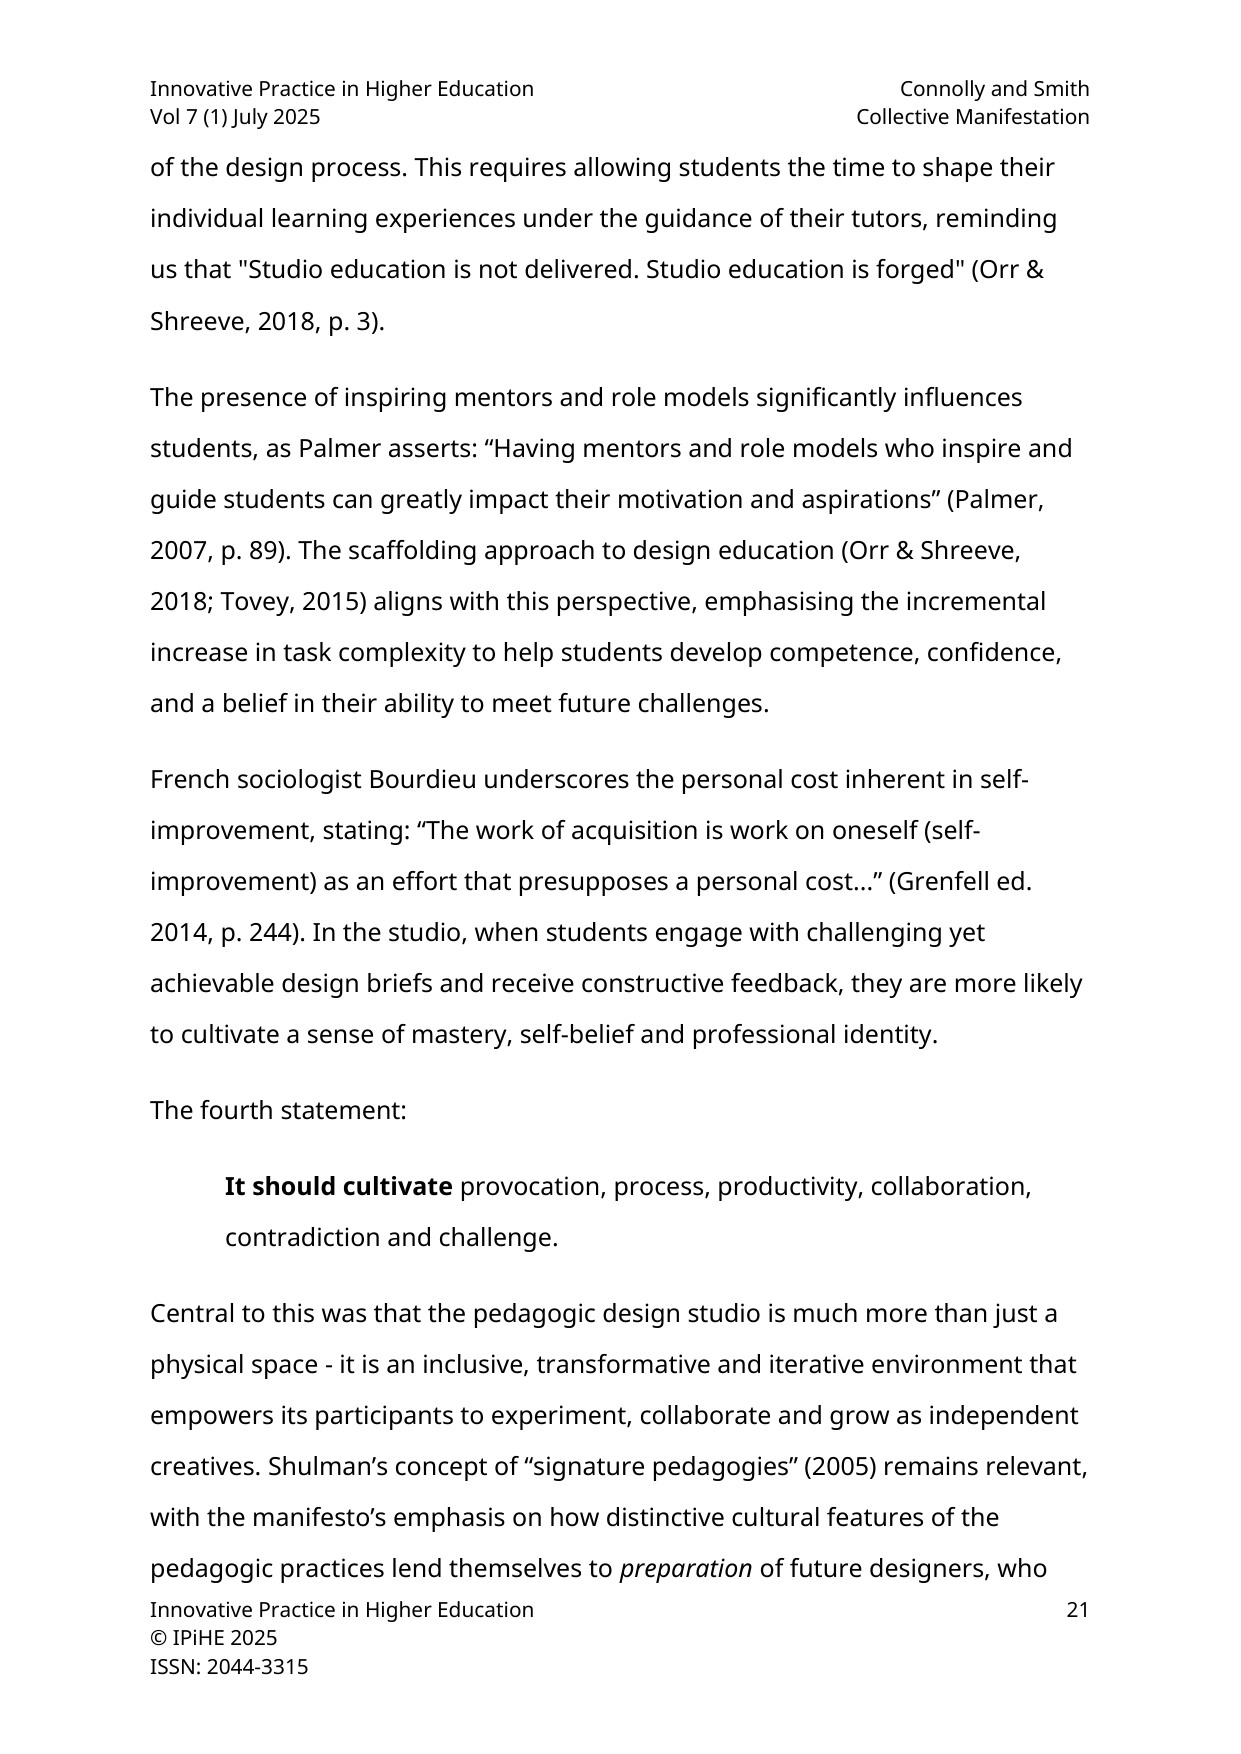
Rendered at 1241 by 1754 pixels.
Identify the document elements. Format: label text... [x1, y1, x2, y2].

text It should cultivate provocation, process, productivity, collaboration, contradiction and challenge. [225, 1169, 1090, 1254]
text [150, 1296, 1090, 1585]
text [150, 150, 1090, 337]
text The fourth statement: [150, 1093, 1090, 1127]
text The presence of inspiring mentors and role models significantly influences students, as Palmer asserts: “Having mentors and role models who inspire and guide students can greatly impact their motivation and aspirations” (Palmer, 2007, p. 89). The scaffolding approach to design education (Orr & Shreeve, 2018; Tovey, 2015) aligns with this perspective, emphasising the incremental increase in task complexity to help students develop competence, confidence, and a belief in their ability to meet future challenges. [150, 379, 1090, 719]
text French sociologist Bourdieu underscores the personal cost inherent in self-improvement, stating: “The work of acquisition is work on oneself (self-improvement) as an effort that presupposes a personal cost...” (Grenfell ed. 2014, p. 244). In the studio, when students engage with challenging yet achievable design briefs and receive constructive feedback, they are more likely to cultivate a sense of mastery, self-belief and professional identity. [150, 761, 1090, 1051]
